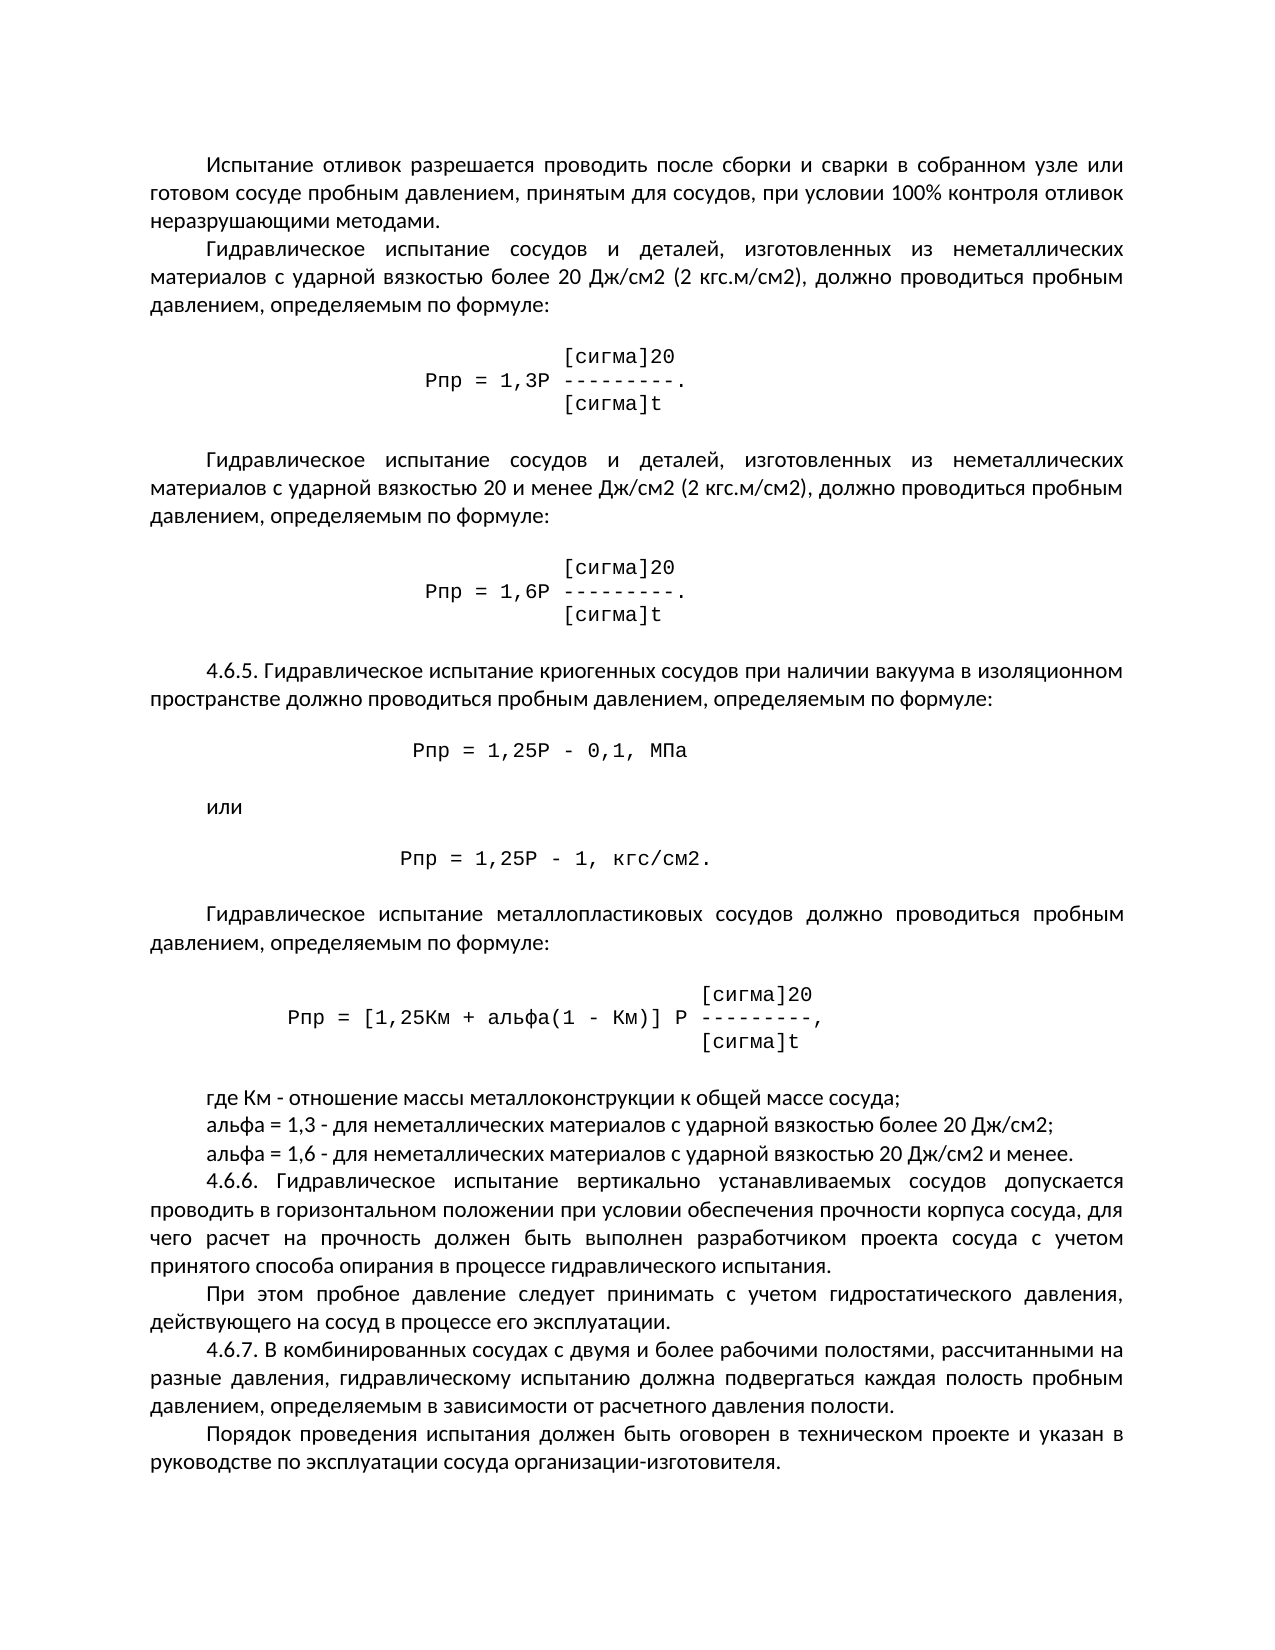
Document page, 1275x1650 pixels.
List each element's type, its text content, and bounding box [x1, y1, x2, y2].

text Гидравлическое испытание сосудов и деталей, изготовленных из неметаллических материалов с ударной вязкостью 20 и менее Дж/см2 (2 кгс.м/см2), должно проводиться пробным давлением, определяемым по формуле: [150, 445, 1125, 529]
text Рпр = 1,6Р ---------. [150, 581, 1125, 604]
text При этом пробное давление следует принимать с учетом гидростатического давления, действующего на сосуд в процессе его эксплуатации. [150, 1279, 1125, 1335]
text [сигма]20 [150, 557, 1125, 581]
text альфа = 1,3 - для неметаллических материалов с ударной вязкостью более 20 Дж/см2; [150, 1111, 1125, 1139]
text альфа = 1,6 - для неметаллических материалов с ударной вязкостью 20 Дж/см2 и менее. [150, 1139, 1125, 1167]
text [сигма]t [150, 393, 1125, 417]
text [сигма]20 [150, 346, 1125, 370]
text Рпр = 1,25Р - 1, кгс/см2. [150, 848, 1125, 872]
text Испытание отливок разрешается проводить после сборки и сварки в собранном узле или готовом сосуде пробным давлением, принятым для сосудов, при условии 100% контроля отливок неразрушающими методами. [150, 150, 1125, 234]
text Гидравлическое испытание металлопластиковых сосудов должно проводиться пробным давлением, определяемым по формуле: [150, 899, 1125, 956]
text [сигма]t [150, 1031, 1125, 1054]
text Гидравлическое испытание сосудов и деталей, изготовленных из неметаллических материалов с ударной вязкостью более 20 Дж/см2 (2 кгс.м/см2), должно проводиться пробным давлением, определяемым по формуле: [150, 234, 1125, 318]
text Рпр = 1,3Р ---------. [150, 370, 1125, 393]
text 4.6.6. Гидравлическое испытание вертикально устанавливаемых сосудов допускается проводить в горизонтальном положении при условии обеспечения прочности корпуса сосуда, для чего расчет на прочность должен быть выполнен разработчиком проекта сосуда с учетом принятого способа опирания в процессе гидравлического испытания. [150, 1167, 1125, 1279]
text Рпр = [1,25Км + альфа(1 - Км)] Р ---------, [150, 1007, 1125, 1031]
text [сигма]t [150, 604, 1125, 628]
text Рпр = 1,25Р - 0,1, МПа [150, 740, 1125, 764]
text или [150, 792, 1125, 820]
text 4.6.5. Гидравлическое испытание криогенных сосудов при наличии вакуума в изоляционном пространстве должно проводиться пробным давлением, определяемым по формуле: [150, 656, 1125, 712]
text 4.6.7. В комбинированных сосудах с двумя и более рабочими полостями, рассчитанными на разные давления, гидравлическому испытанию должна подвергаться каждая полость пробным давлением, определяемым в зависимости от расчетного давления полости. [150, 1335, 1125, 1419]
text Порядок проведения испытания должен быть оговорен в техническом проекте и указан в руководстве по эксплуатации сосуда организации-изготовителя. [150, 1419, 1125, 1475]
text где Км - отношение массы металлоконструкции к общей массе сосуда; [150, 1083, 1125, 1111]
text [сигма]20 [150, 984, 1125, 1007]
